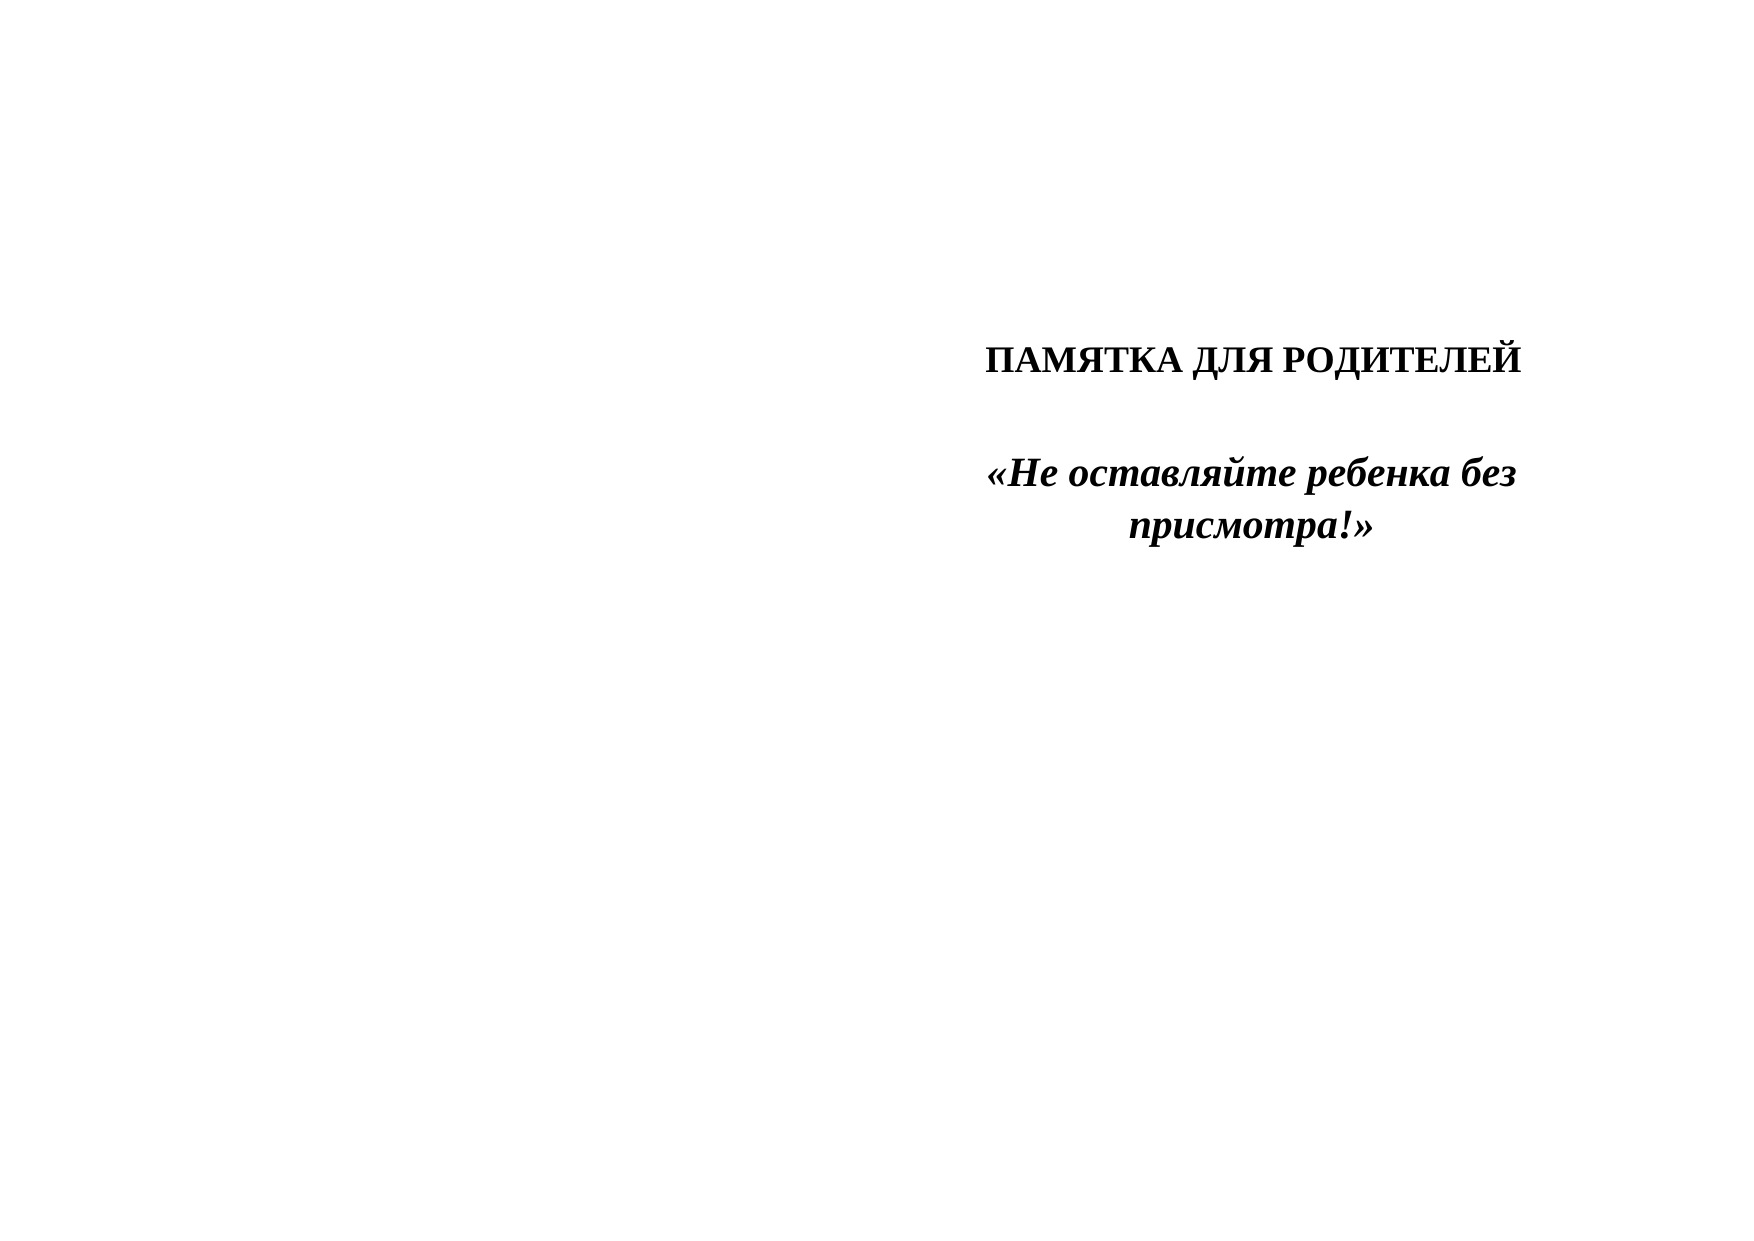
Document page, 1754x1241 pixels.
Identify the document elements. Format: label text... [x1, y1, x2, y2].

text ПАМЯТКА ДЛЯ РОДИТЕЛЕЙ [871, 338, 1636, 381]
text «Не оставляйте ребенка без присмотра!» [871, 448, 1636, 547]
